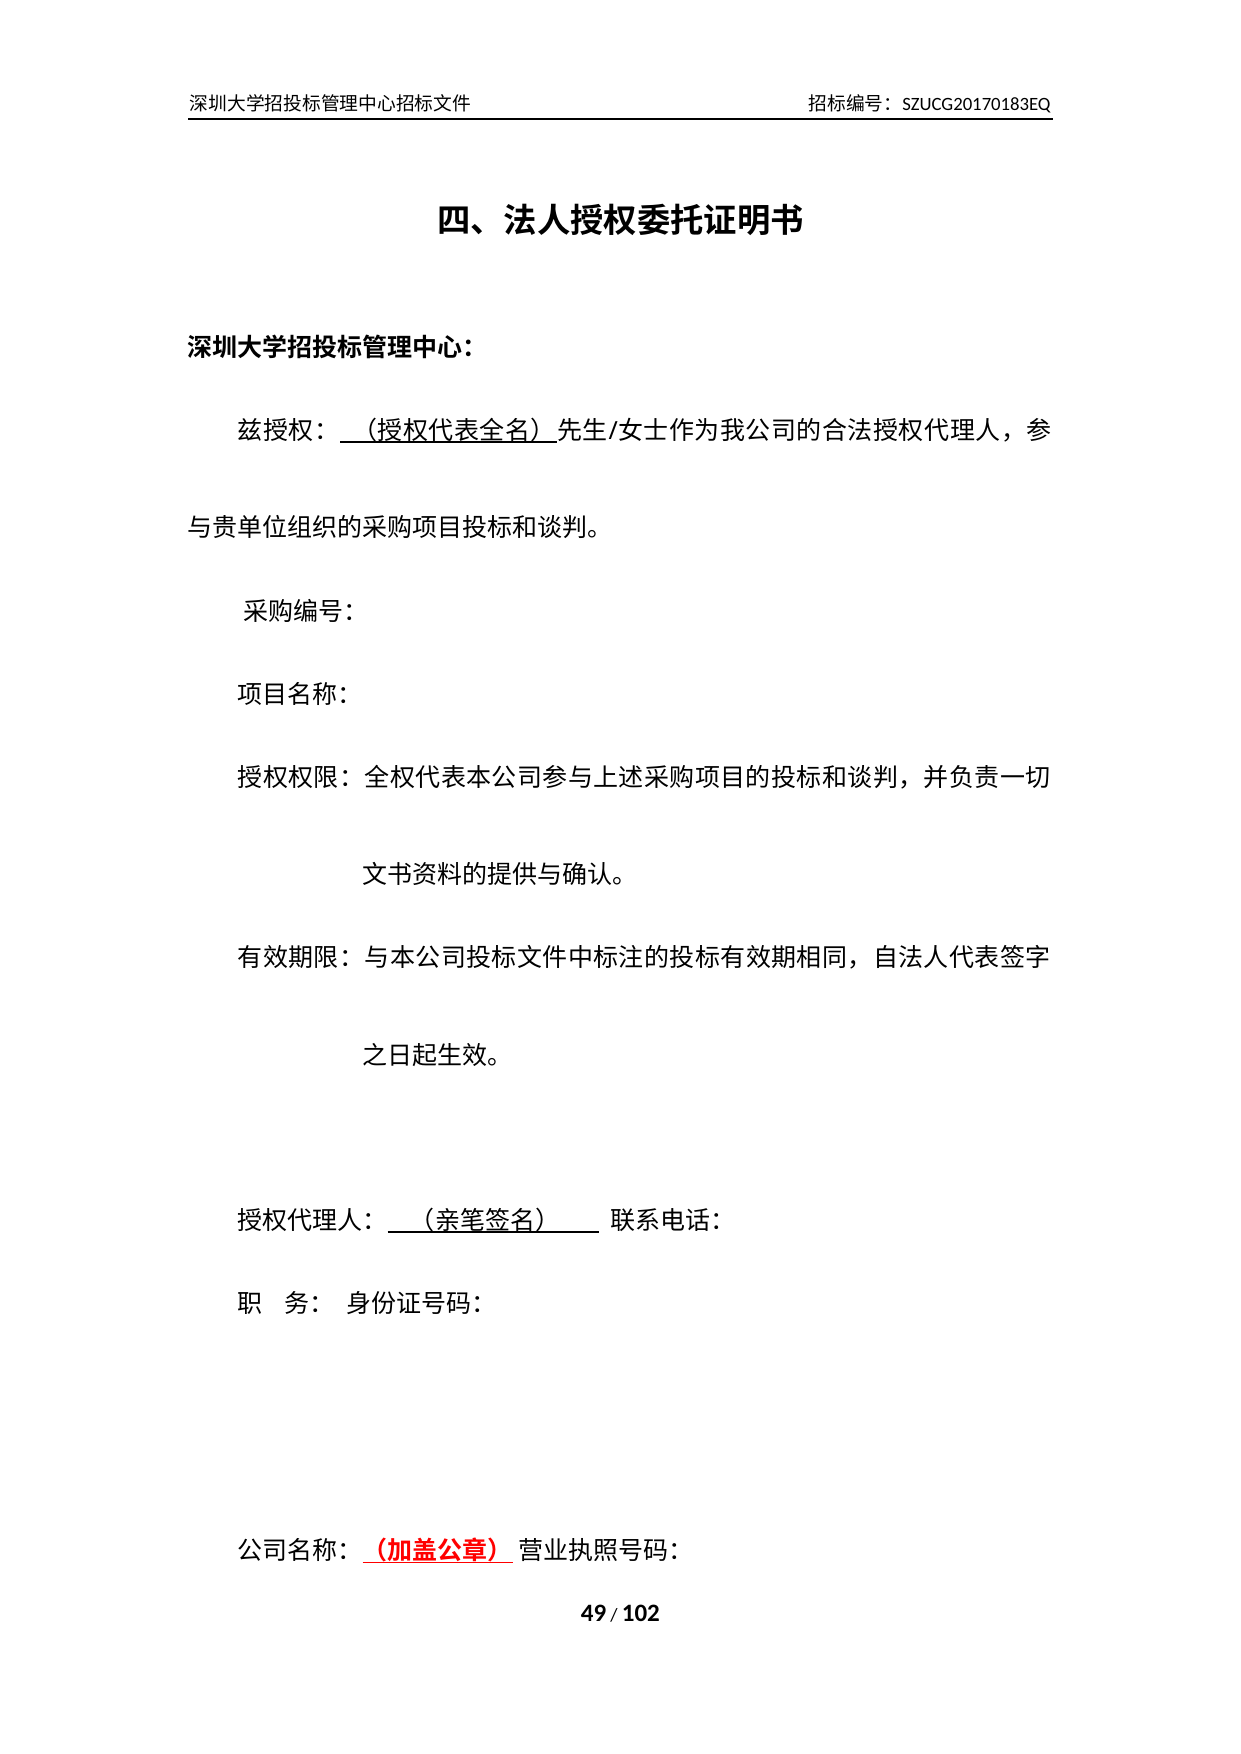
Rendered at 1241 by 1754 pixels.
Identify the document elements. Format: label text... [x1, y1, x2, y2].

text 采购编号： [187, 577, 1053, 642]
text 兹授权： （授权代表全名）先生/女士作为我公司的合法授权代理人，参与贵单位组织的采购项目投标和谈判。 [187, 396, 1053, 558]
text 公司名称：（加盖公章） 营业执照号码： [187, 1516, 1053, 1581]
text 授权权限：全权代表本公司参与上述采购项目的投标和谈判，并负责一切文书资料的提供与确认。 [237, 743, 1053, 905]
text 项目名称： [187, 660, 1053, 725]
text 有效期限：与本公司投标文件中标注的投标有效期相同，自法人代表签字之日起生效。 [237, 923, 1053, 1086]
text 深圳大学招投标管理中心： [187, 313, 1053, 378]
text 授权代理人： （亲笔签名） 联系电话： [187, 1186, 1053, 1251]
subtitle 四、法人授权委托证明书 [187, 186, 1053, 251]
text 职 务： 身份证号码： [187, 1269, 1053, 1334]
